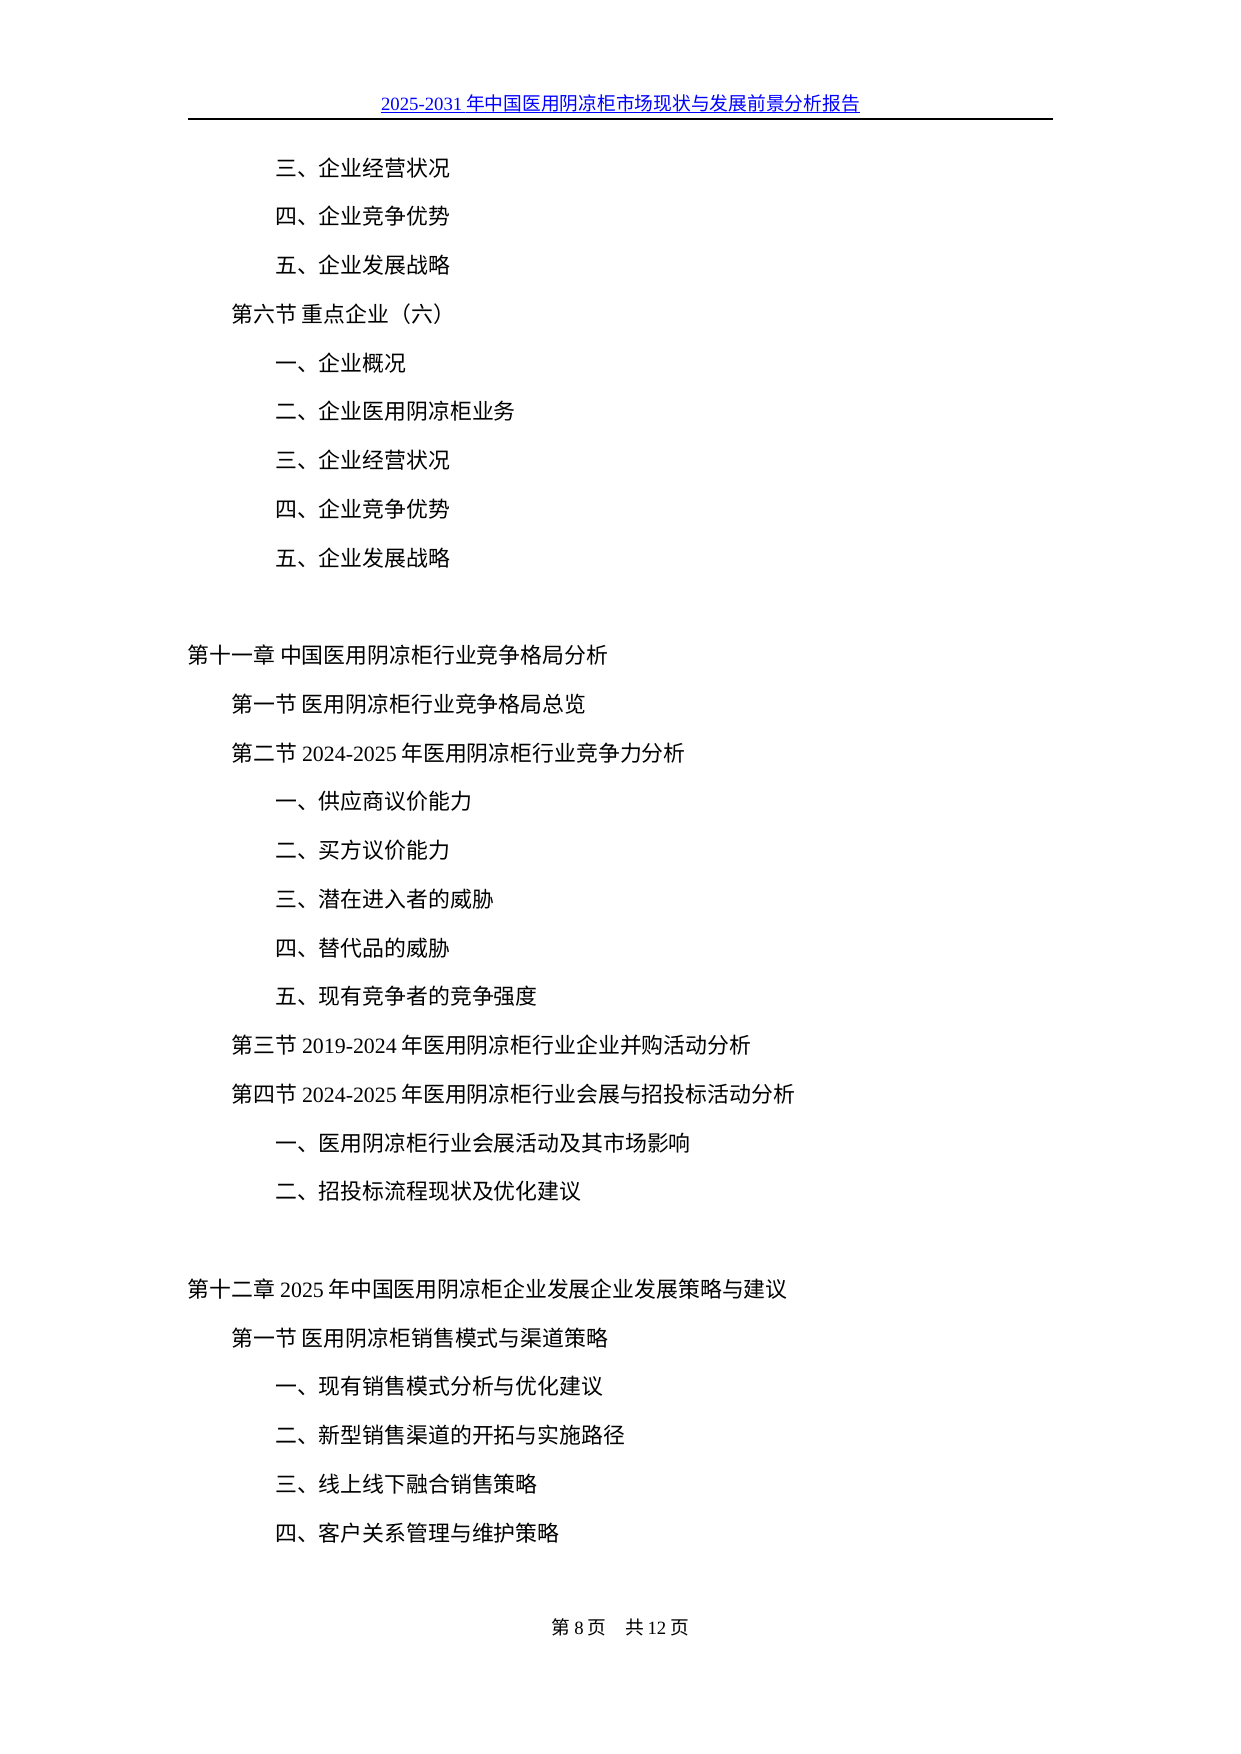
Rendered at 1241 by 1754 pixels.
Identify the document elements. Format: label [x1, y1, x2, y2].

text [187, 150, 1053, 1548]
